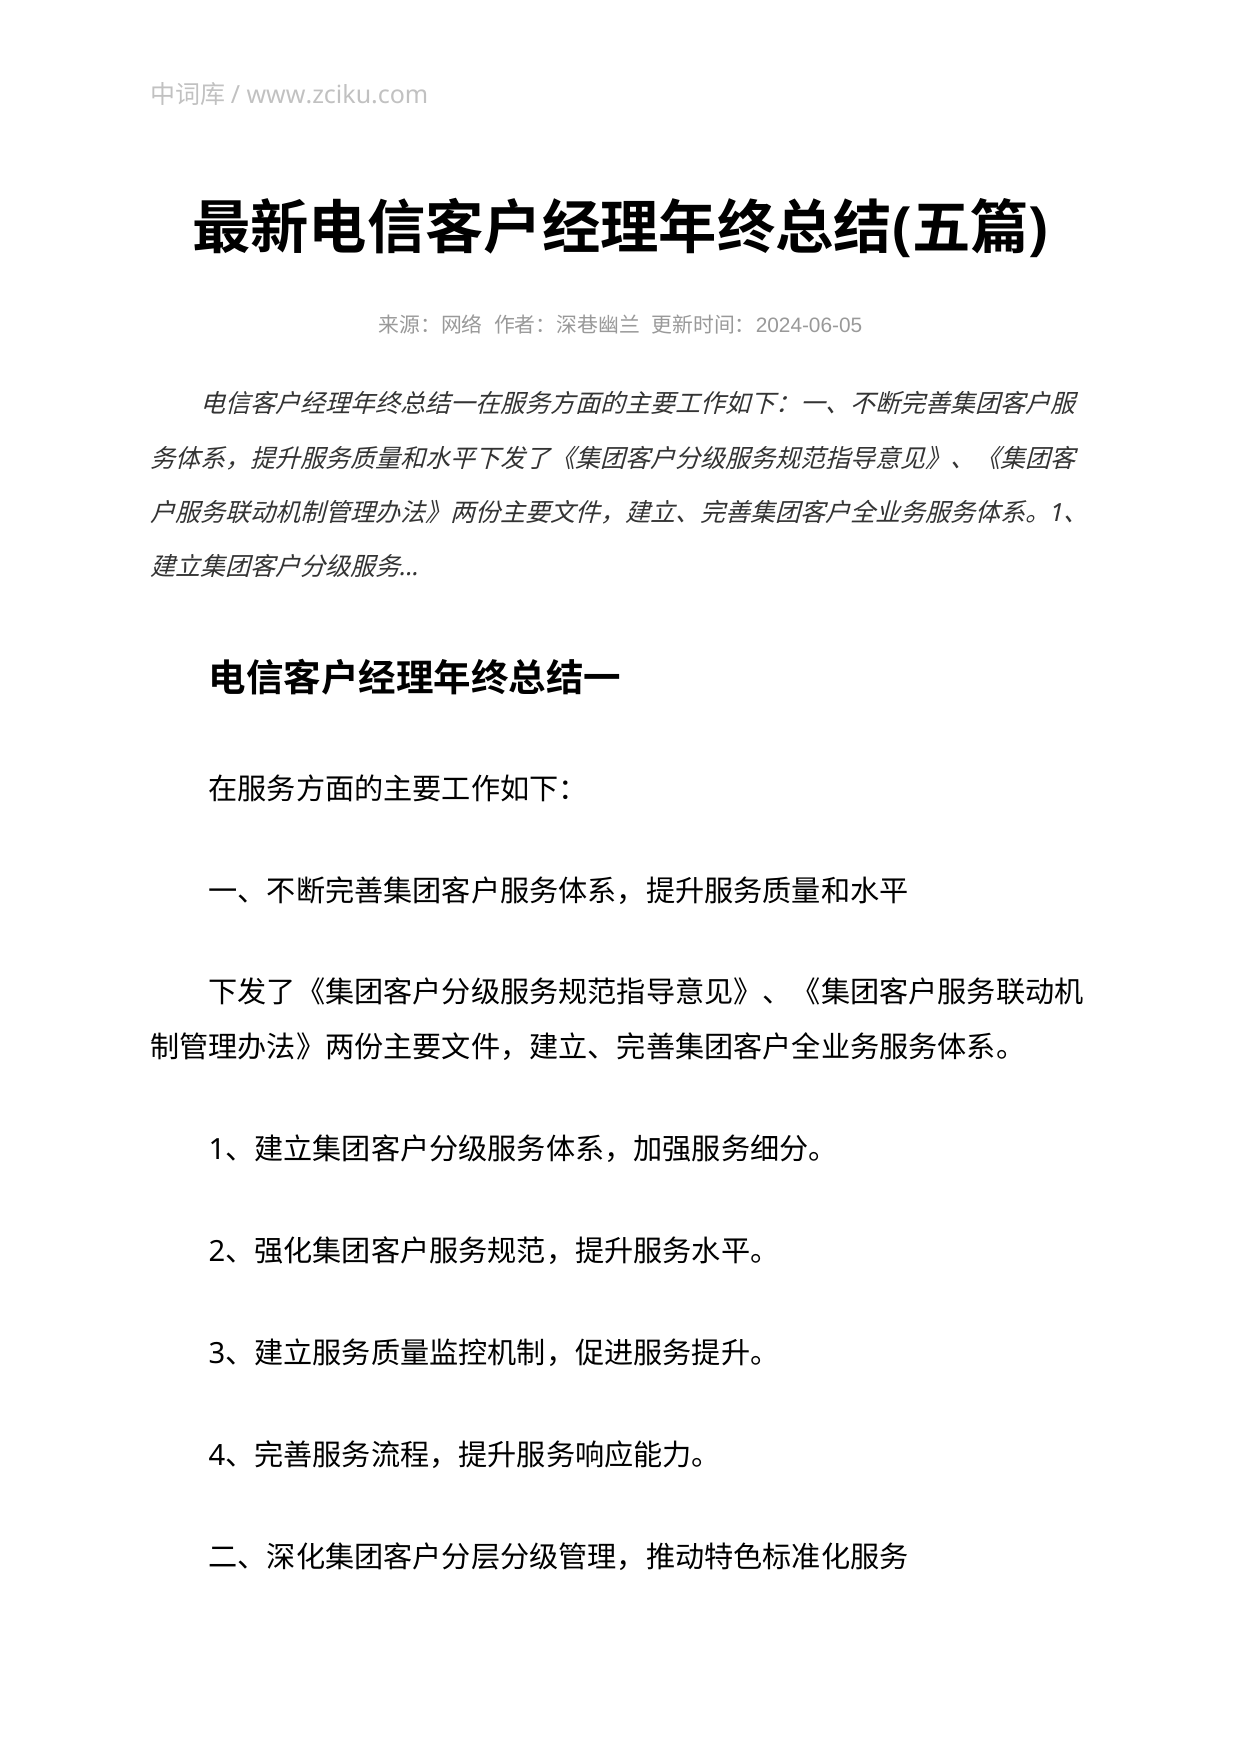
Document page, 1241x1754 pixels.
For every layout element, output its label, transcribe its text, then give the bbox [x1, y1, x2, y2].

text 3、建立服务质量监控机制，促进服务提升。 [150, 1330, 1090, 1372]
subtitle 最新电信客户经理年终总结(五篇) [150, 181, 1090, 266]
text 1、建立集团客户分级服务体系，加强服务细分。 [150, 1126, 1090, 1168]
text 二、深化集团客户分层分级管理，推动特色标准化服务 [150, 1534, 1090, 1576]
text 电信客户经理年终总结一在服务方面的主要工作如下：一、不断完善集团客户服务体系，提升服务质量和水平下发了《集团客户分级服务规范指导意见》、《集团客户服务联动机制管理办法》两份主要文件，建立、完善集团客户全业务服务体系。1、建立集团客户分级服务... [150, 384, 1090, 583]
text 一、不断完善集团客户服务体系，提升服务质量和水平 [150, 867, 1090, 909]
text 2、强化集团客户服务规范，提升服务水平。 [150, 1228, 1090, 1270]
text 在服务方面的主要工作如下： [150, 766, 1090, 808]
text 来源：网络 作者：深巷幽兰 更新时间：2024-06-05 [150, 313, 1090, 337]
text 4、完善服务流程，提升服务响应能力。 [150, 1432, 1090, 1474]
text 下发了《集团客户分级服务规范指导意见》、《集团客户服务联动机制管理办法》两份主要文件，建立、完善集团客户全业务服务体系。 [150, 969, 1090, 1066]
text 电信客户经理年终总结一 [150, 648, 1090, 702]
